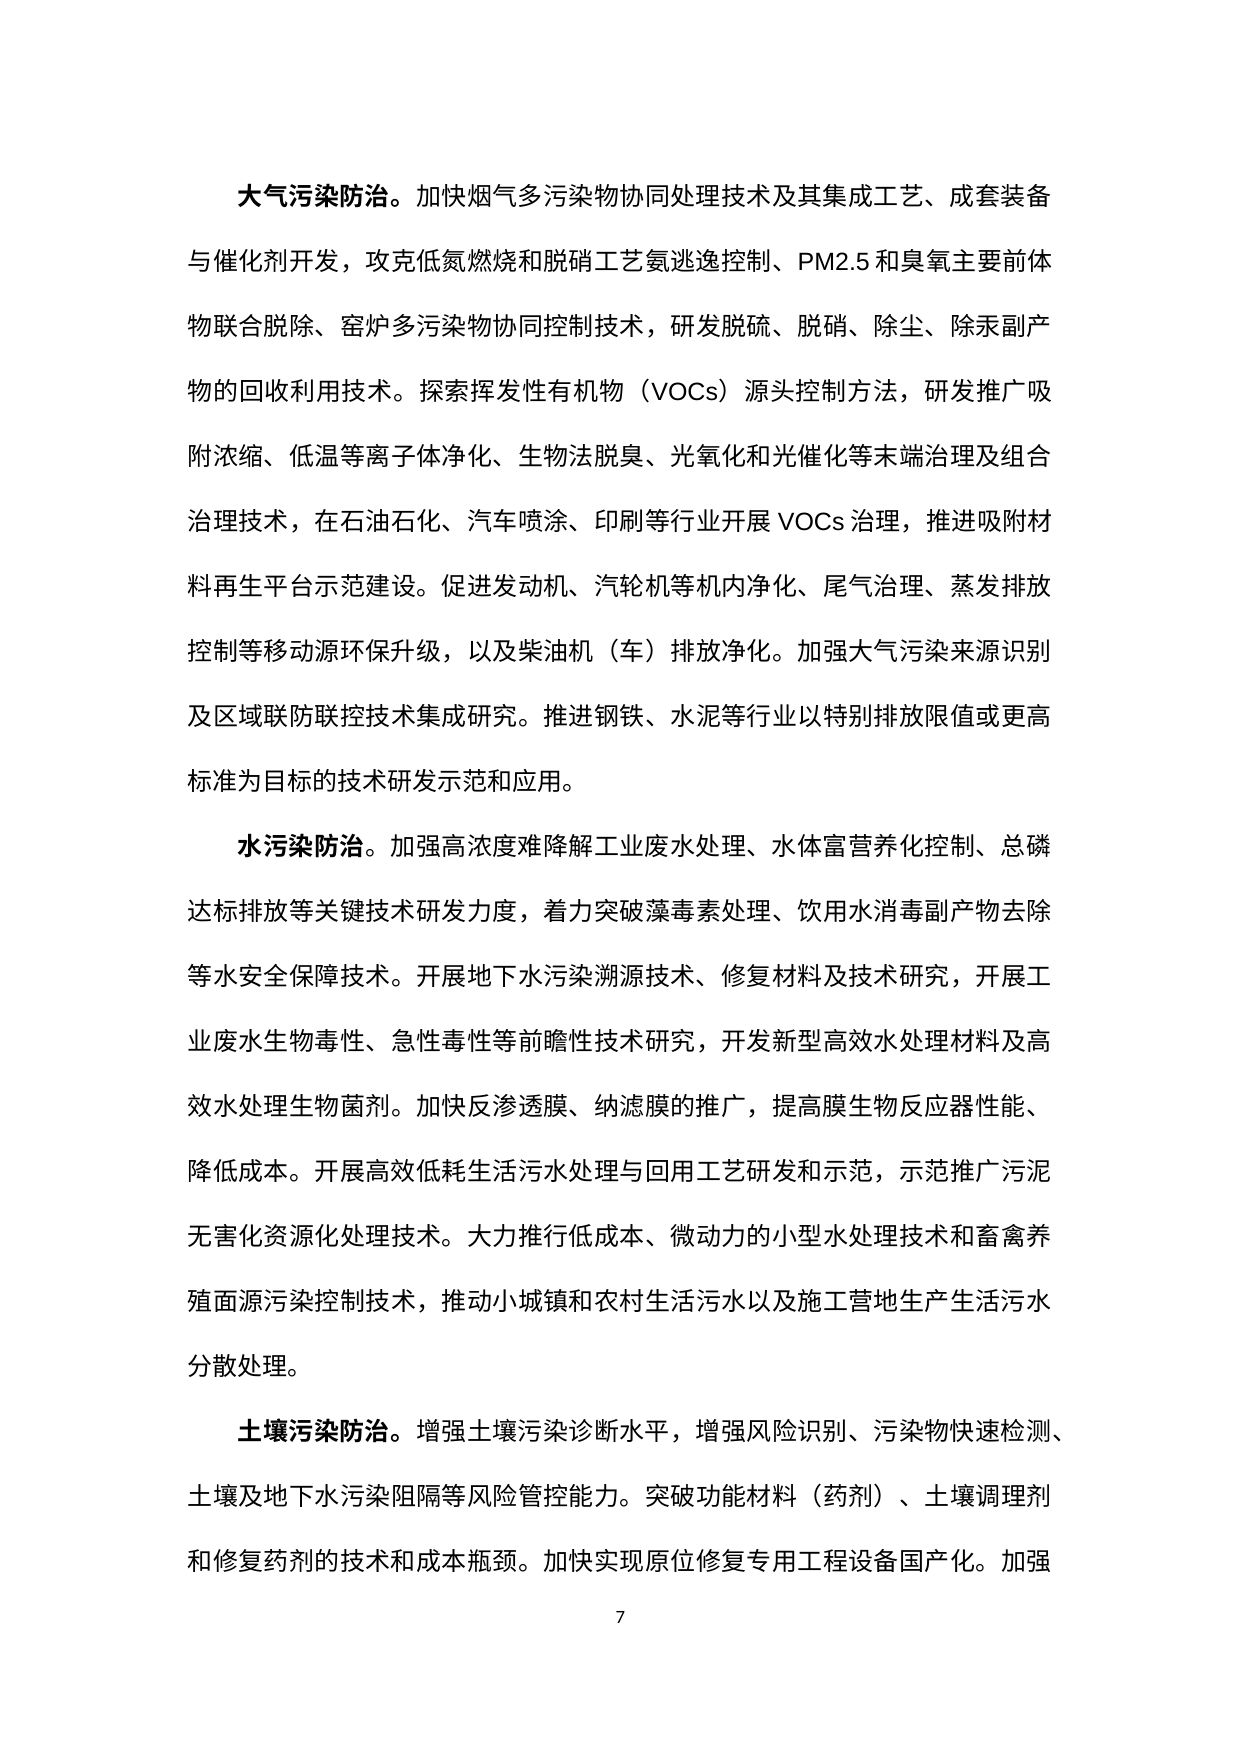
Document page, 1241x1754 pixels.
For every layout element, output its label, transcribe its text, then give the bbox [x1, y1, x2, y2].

text 水污染防治。加强高浓度难降解工业废水处理、水体富营养化控制、总磷达标排放等关键技术研发力度，着力突破藻毒素处理、饮用水消毒副产物去除等水安全保障技术。开展地下水污染溯源技术、修复材料及技术研究，开展工业废水生物毒性、急性毒性等前瞻性技术研究，开发新型高效水处理材料及高效水处理生物菌剂。加快反渗透膜、纳滤膜的推广，提高膜生物反应器性能、降低成本。开展高效低耗生活污水处理与回用工艺研发和示范，示范推广污泥无害化资源化处理技术。大力推行低成本、微动力的小型水处理技术和畜禽养殖面源污染控制技术，推动小城镇和农村生活污水以及施工营地生产生活污水分散处理。 [187, 812, 1053, 1397]
text 大气污染防治。加快烟气多污染物协同处理技术及其集成工艺、成套装备与催化剂开发，攻克低氮燃烧和脱硝工艺氨逃逸控制、PM2.5和臭氧主要前体物联合脱除、窑炉多污染物协同控制技术，研发脱硫、脱硝、除尘、除汞副产物的回收利用技术。探索挥发性有机物（VOCs）源头控制方法，研发推广吸附浓缩、低温等离子体净化、生物法脱臭、光氧化和光催化等末端治理及组合治理技术，在石油石化、汽车喷涂、印刷等行业开展VOCs治理，推进吸附材料再生平台示范建设。促进发动机、汽轮机等机内净化、尾气治理、蒸发排放控制等移动源环保升级，以及柴油机（车）排放净化。加强大气污染来源识别及区域联防联控技术集成研究。推进钢铁、水泥等行业以特别排放限值或更高标准为目标的技术研发示范和应用。 [187, 162, 1053, 812]
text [187, 1397, 1053, 1592]
